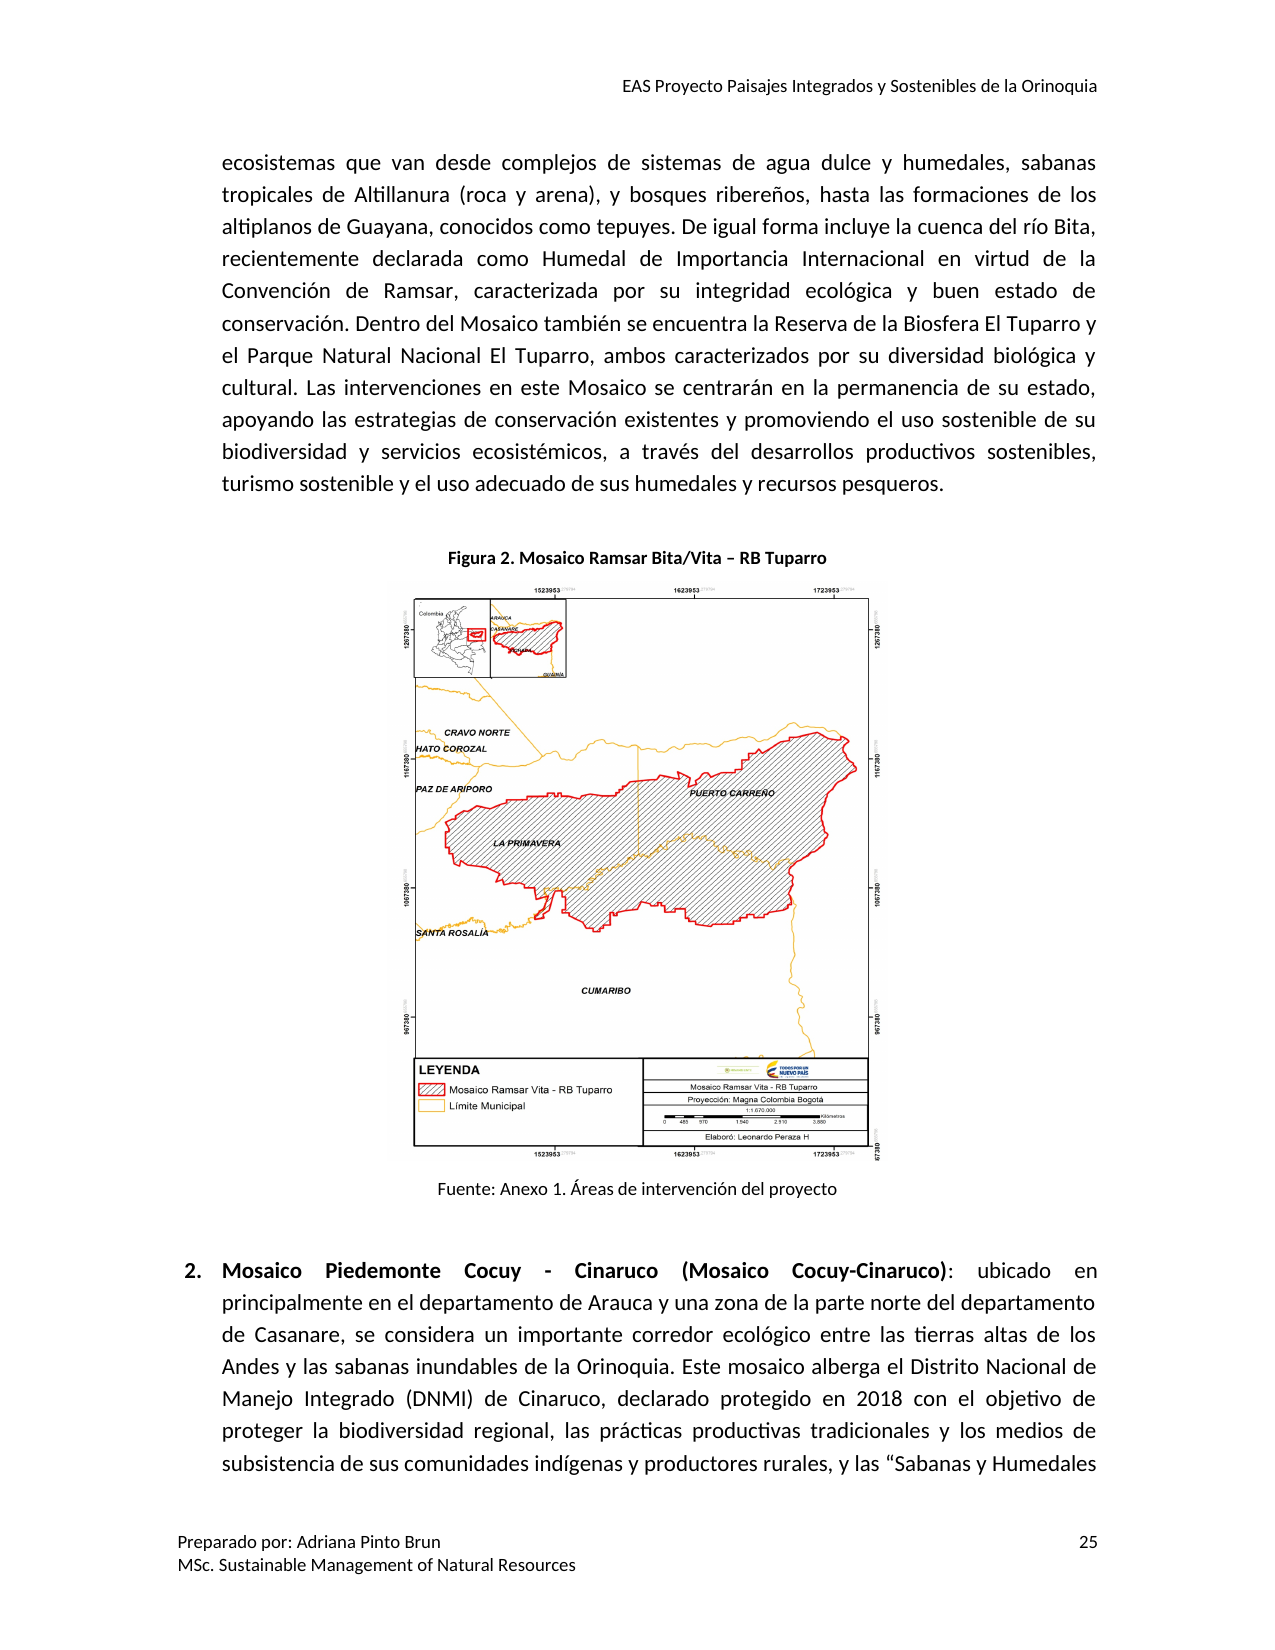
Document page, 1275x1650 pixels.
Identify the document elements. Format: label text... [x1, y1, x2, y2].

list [184, 1256, 1098, 1477]
text Fuente: Anexo 1. Áreas de intervención del proyecto [177, 1177, 1098, 1199]
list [184, 148, 1098, 498]
picture [386, 581, 889, 1161]
text Figura 2. Mosaico Ramsar Bita/Vita – RB Tuparro [177, 546, 1098, 569]
